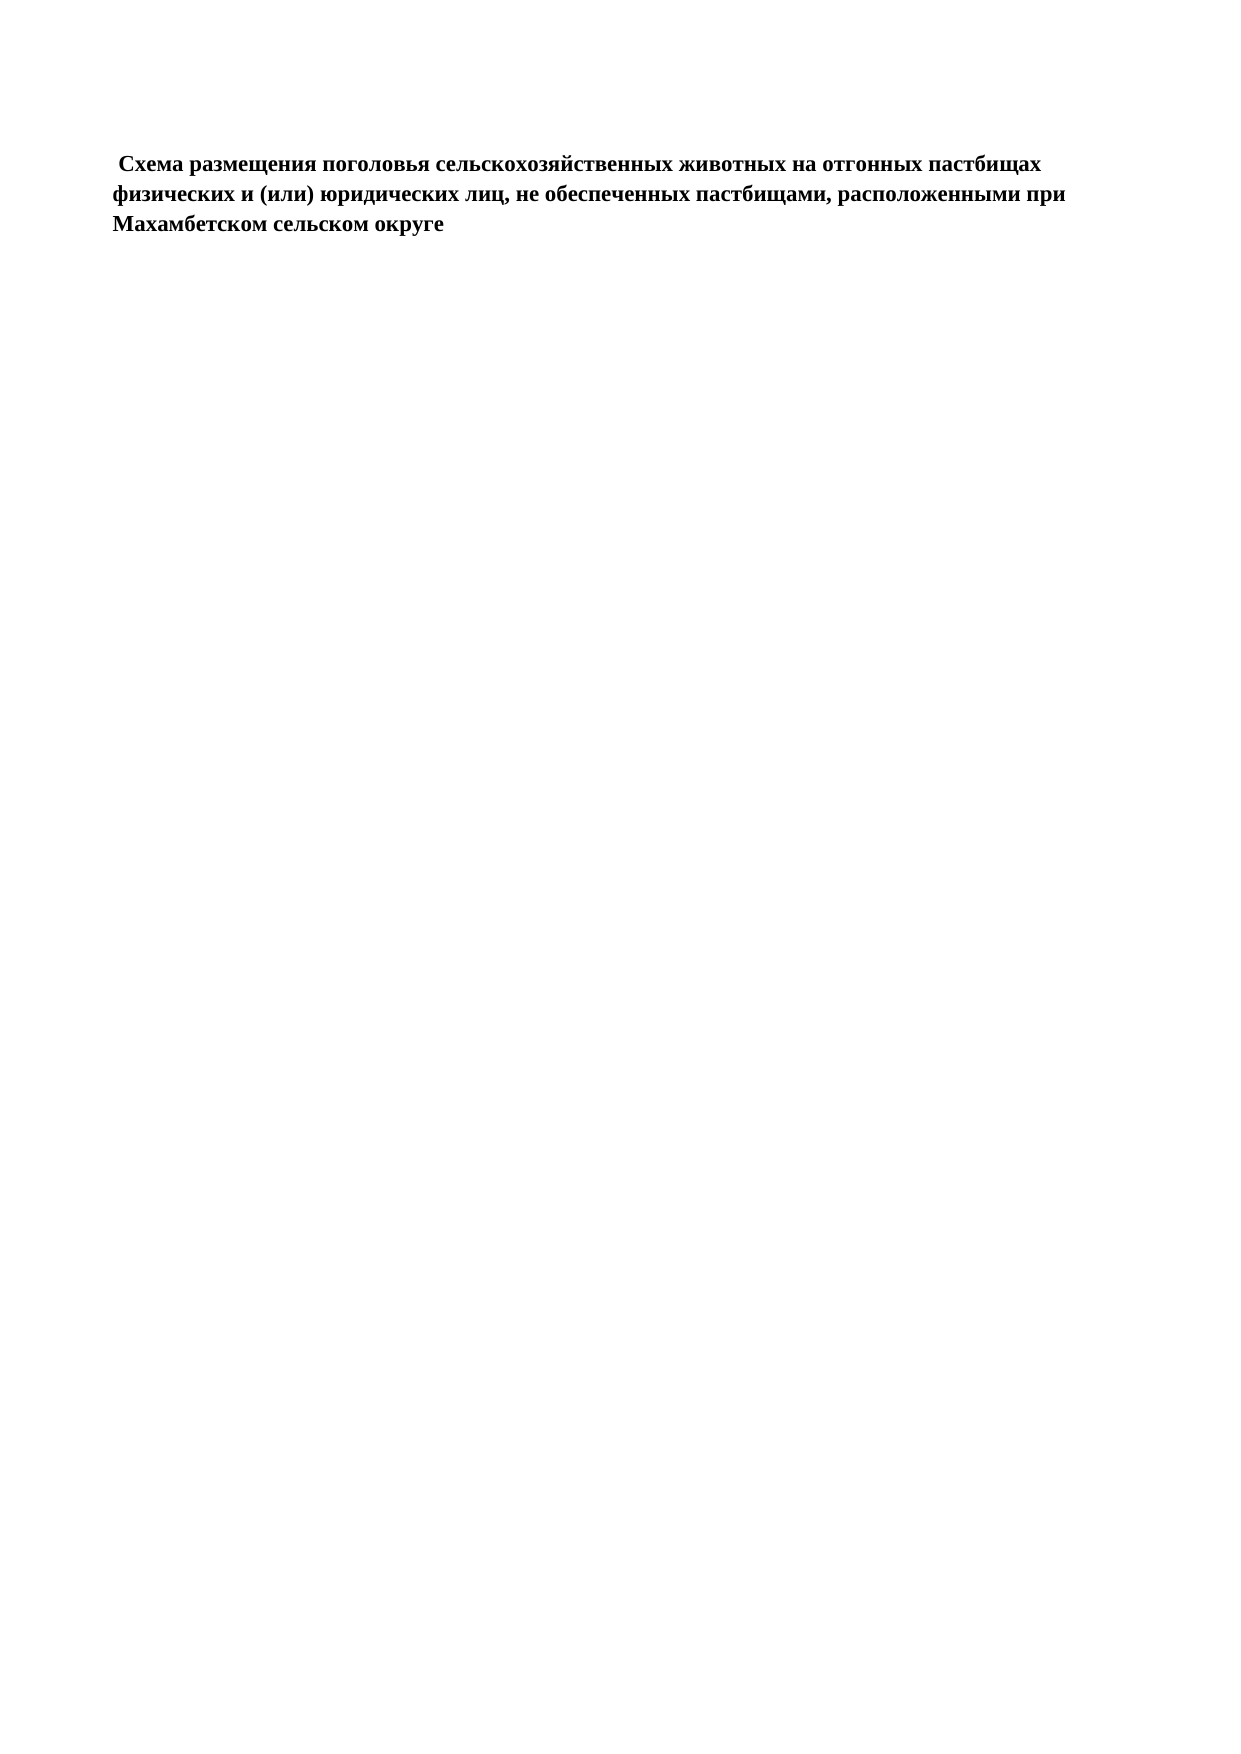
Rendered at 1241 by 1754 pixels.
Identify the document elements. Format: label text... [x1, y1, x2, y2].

text Схема размещения поголовья сельскохозяйственных животных на отгонных пастбищах физических и (или) юридических лиц, не обеспеченных пастбищами, расположенными при Махамбетском сельском округе [112, 150, 1128, 237]
